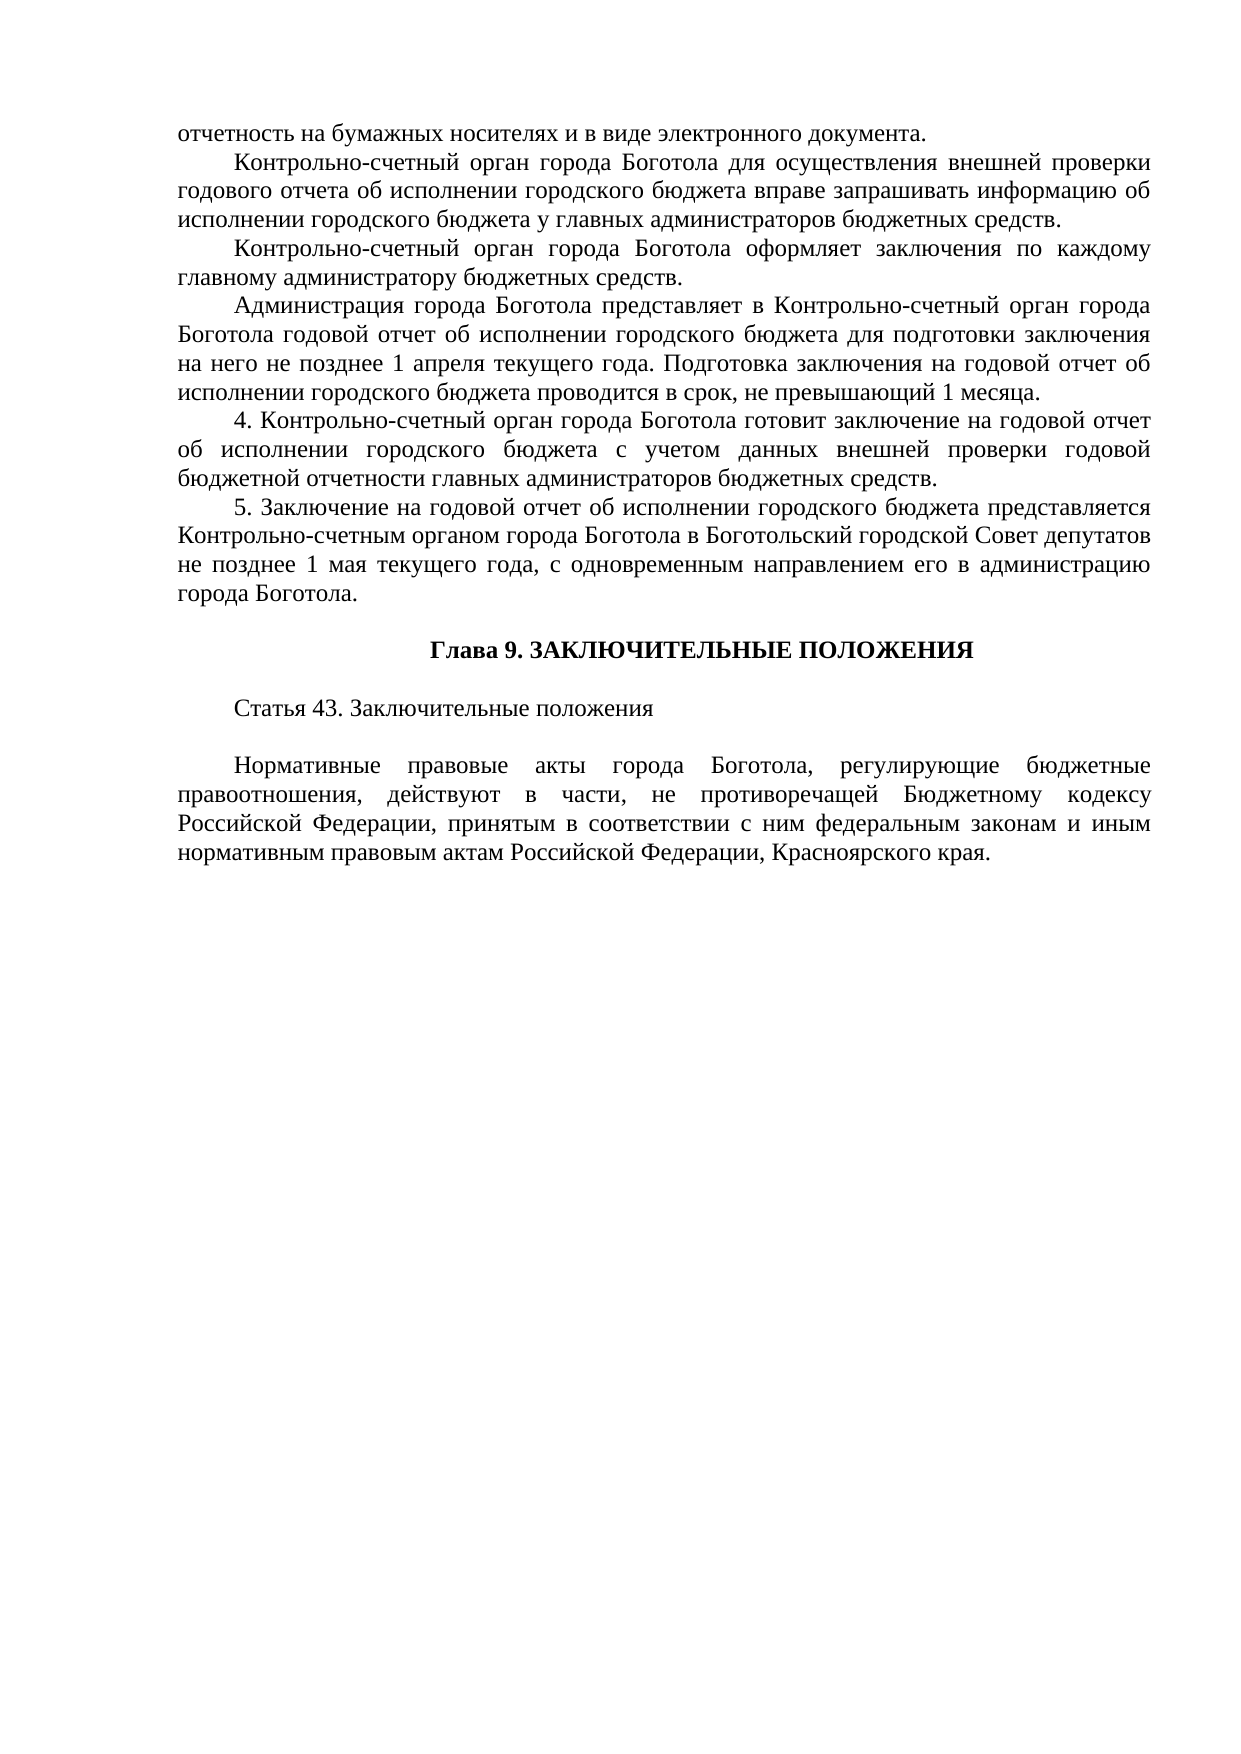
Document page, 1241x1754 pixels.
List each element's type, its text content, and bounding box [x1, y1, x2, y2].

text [177, 118, 1152, 147]
text Глава 9. ЗАКЛЮЧИТЕЛЬНЫЕ ПОЛОЖЕНИЯ [177, 636, 1152, 664]
text Контрольно-счетный орган города Боготола оформляет заключения по каждому главному администратору бюджетных средств. [177, 233, 1152, 291]
text 4. Контрольно-счетный орган города Боготола готовит заключение на годовой отчет об исполнении городского бюджета с учетом данных внешней проверки годовой бюджетной отчетности главных администраторов бюджетных средств. [177, 406, 1152, 492]
text Администрация города Боготола представляет в Контрольно-счетный орган города Боготола годовой отчет об исполнении городского бюджета для подготовки заключения на него не позднее 1 апреля текущего года. Подготовка заключения на годовой отчет об исполнении городского бюджета проводится в срок, не превышающий 1 месяца. [177, 291, 1152, 406]
text Нормативные правовые акты города Боготола, регулирующие бюджетные правоотношения, действуют в части, не противоречащей Бюджетному кодексу Российской Федерации, принятым в соответствии с ним федеральным законам и иным нормативным правовым актам Российской Федерации, Красноярского края. [177, 751, 1152, 866]
text 5. Заключение на годовой отчет об исполнении городского бюджета представляется Контрольно-счетным органом города Боготола в Боготольский городской Совет депутатов не позднее 1 мая текущего года, с одновременным направлением его в администрацию города Боготола. [177, 492, 1152, 607]
text Контрольно-счетный орган города Боготола для осуществления внешней проверки годового отчета об исполнении городского бюджета вправе запрашивать информацию об исполнении городского бюджета у главных администраторов бюджетных средств. [177, 147, 1152, 233]
text Статья 43. Заключительные положения [177, 693, 1152, 722]
